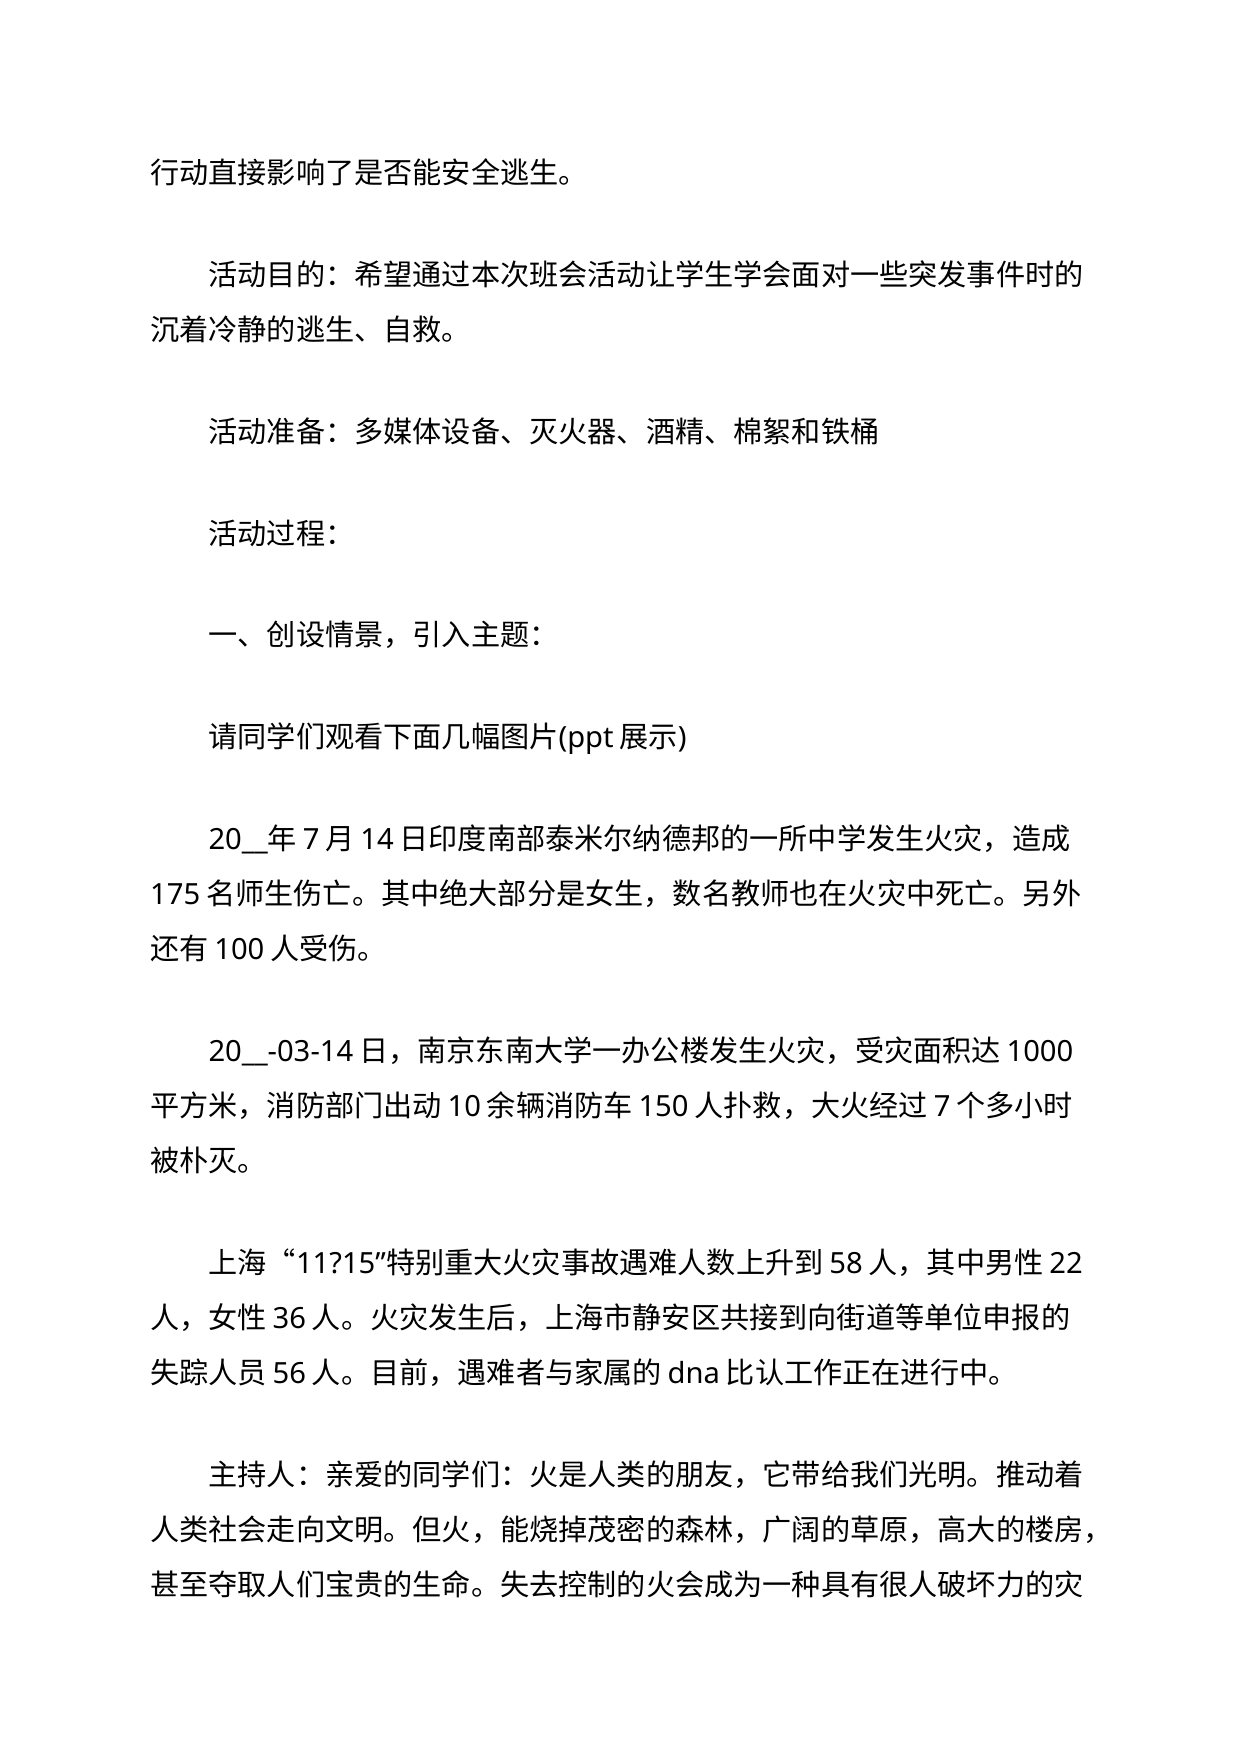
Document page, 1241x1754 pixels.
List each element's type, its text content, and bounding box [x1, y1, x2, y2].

text 活动准备：多媒体设备、灭火器、酒精、棉絮和铁桶 [150, 408, 1090, 451]
text 请同学们观看下面几幅图片(ppt展示) [150, 714, 1090, 756]
text 20__年7月14日印度南部泰米尔纳德邦的一所中学发生火灾，造成175名师生伤亡。其中绝大部分是女生，数名教师也在火灾中死亡。另外还有100人受伤。 [150, 816, 1090, 968]
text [150, 150, 1090, 192]
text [150, 1451, 1090, 1603]
text 活动目的：希望通过本次班会活动让学生学会面对一些突发事件时的沉着冷静的逃生、自救。 [150, 252, 1090, 349]
text 20__-03-14日，南京东南大学一办公楼发生火灾，受灾面积达1000平方米，消防部门出动10余辆消防车150人扑救，大火经过7个多小时被朴灭。 [150, 1028, 1090, 1180]
text 活动过程： [150, 510, 1090, 552]
text 上海“11?15”特别重大火灾事故遇难人数上升到58人，其中男性22人，女性36人。火灾发生后，上海市静安区共接到向街道等单位申报的失踪人员56人。目前，遇难者与家属的dna比认工作正在进行中。 [150, 1239, 1090, 1392]
text 一、创设情景，引入主题： [150, 612, 1090, 654]
